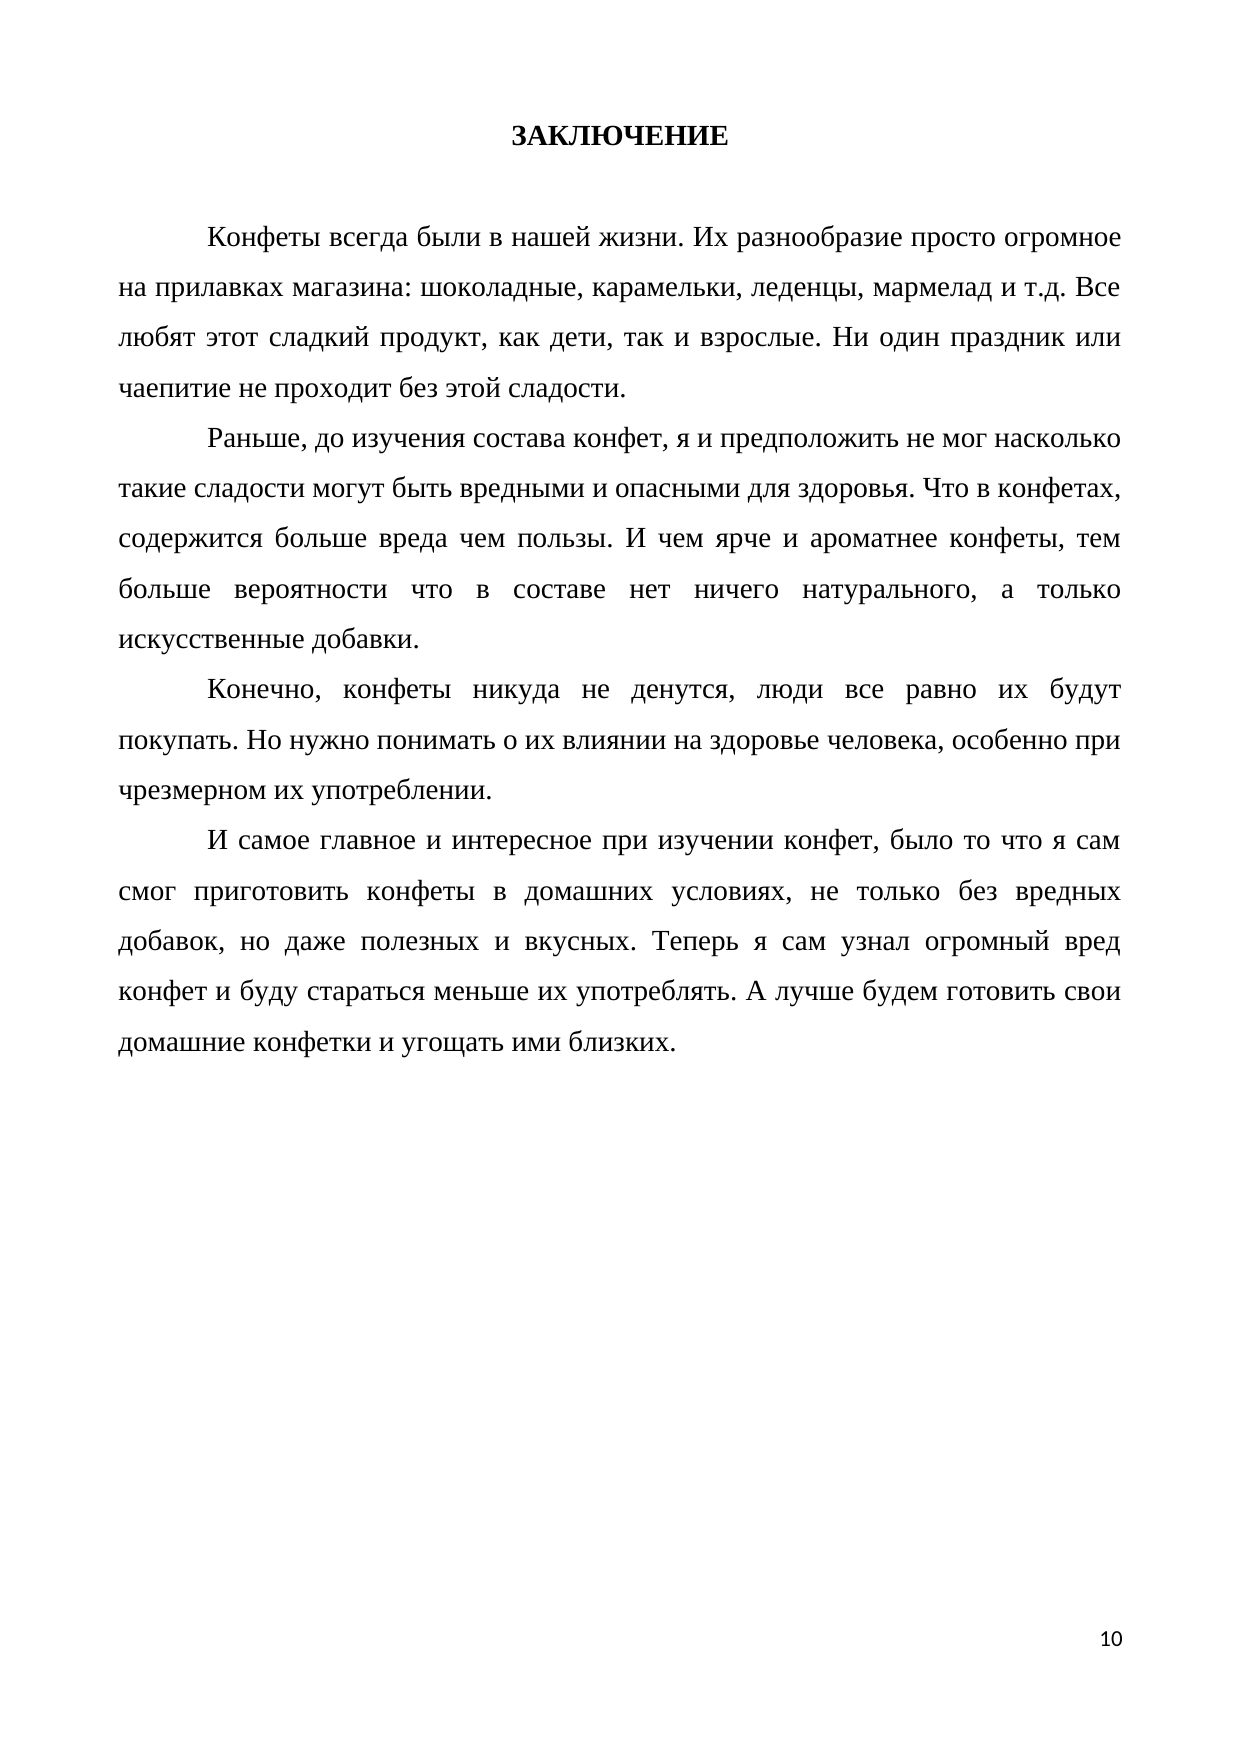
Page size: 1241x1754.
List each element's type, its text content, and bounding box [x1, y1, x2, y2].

text Конфеты всегда были в нашей жизни. Их разнообразие просто огромное на прилавках магазина: шоколадные, карамельки, леденцы, мармелад и т.д. Все любят этот сладкий продукт, как дети, так и взрослые. Ни один праздник или чаепитие не проходит без этой сладости. [118, 219, 1122, 403]
text ЗАКЛЮЧЕНИЕ [118, 118, 1122, 152]
text И самое главное и интересное при изучении конфет, было то что я сам смог приготовить конфеты в домашних условиях, не только без вредных добавок, но даже полезных и вкусных. Теперь я сам узнал огромный вред конфет и буду стараться меньше их употреблять. А лучше будем готовить свои домашние конфетки и угощать ими близких. [118, 822, 1122, 1057]
text Конечно, конфеты никуда не денутся, люди все равно их будут покупать. Но нужно понимать о их влиянии на здоровье человека, особенно при чрезмерном их употреблении. [118, 672, 1122, 806]
text Раньше, до изучения состава конфет, я и предположить не мог насколько такие сладости могут быть вредными и опасными для здоровья. Что в конфетах, содержится больше вреда чем пользы. И чем ярче и ароматнее конфеты, тем больше вероятности что в составе нет ничего натурального, а только искусственные добавки. [118, 420, 1122, 655]
